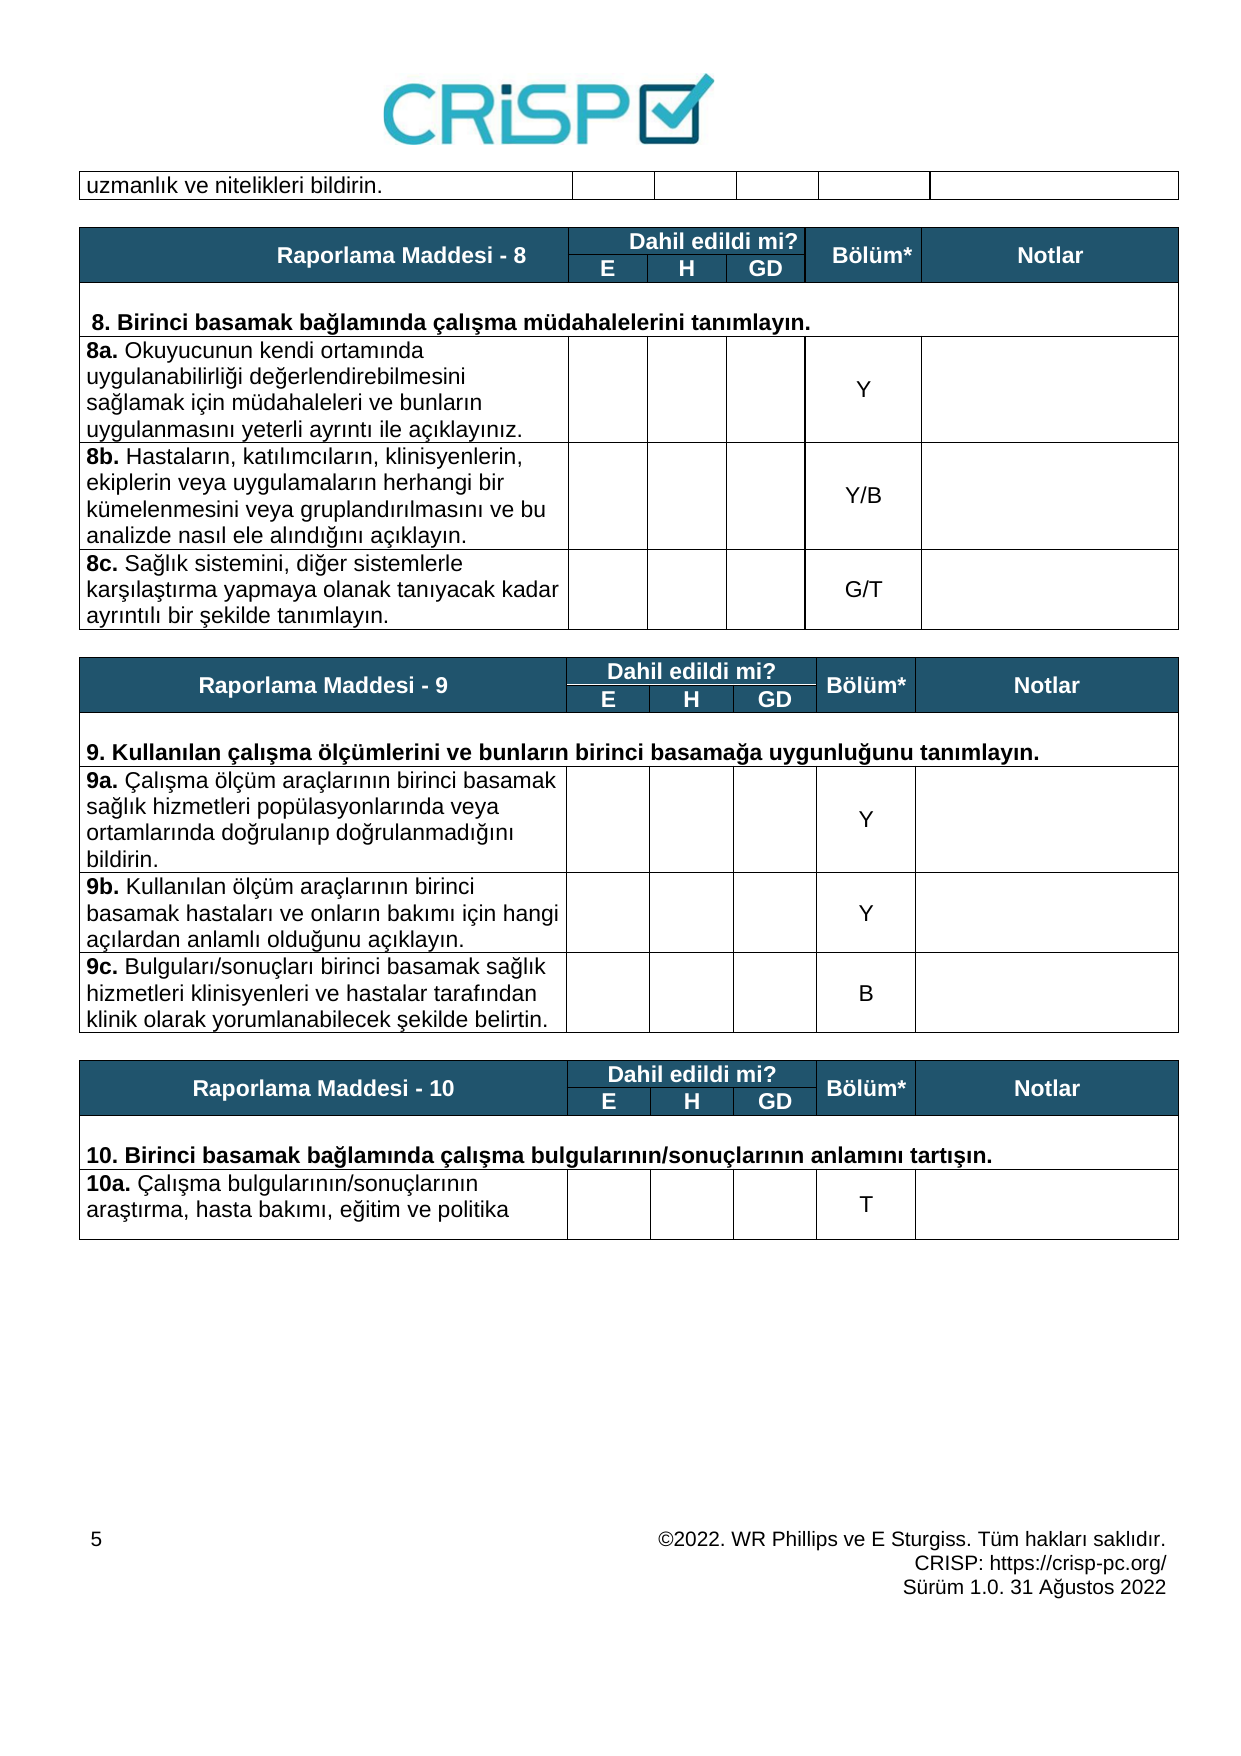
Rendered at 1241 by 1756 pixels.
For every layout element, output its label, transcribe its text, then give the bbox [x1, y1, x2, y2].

table_header Raporlama Maddesi - 9 [80, 658, 566, 712]
table_cell [650, 873, 733, 952]
table_cell E [568, 1088, 650, 1115]
table_cell [922, 550, 1178, 628]
picture [383, 73, 715, 145]
table_cell [916, 953, 1178, 1032]
table_cell [568, 1170, 650, 1239]
table_cell B [819, 172, 929, 198]
table_cell H [648, 255, 726, 282]
table_cell [567, 953, 649, 1032]
table_cell 8b. Hastaların, katılımcıların, klinisyenlerin, ekiplerin veya uygulamaların herhangi bir kümelenmesini veya gruplandırılmasını ve bu analizde nasıl ele alındığını açıklayın. [80, 443, 568, 548]
table_cell [734, 767, 816, 872]
table_cell H [650, 686, 733, 712]
table_cell GD [727, 255, 804, 282]
table_cell T [817, 1170, 915, 1239]
table_cell 8c. Sağlık sistemini, diğer sistemlerle karşılaştırma yapmaya olanak tanıyacak kadar ayrıntılı bir şekilde tanımlayın. [80, 550, 568, 628]
table_cell E [567, 686, 649, 712]
table_cell Y [817, 767, 915, 872]
table_header Raporlama Maddesi - 10 [80, 1061, 567, 1115]
table_cell 10. Birinci basamak bağlamında çalışma bulgularının/sonuçlarının anlamını tartışın. [80, 1116, 1178, 1168]
table_cell [569, 443, 647, 548]
table_cell [916, 873, 1178, 952]
table_cell [573, 172, 654, 198]
table_header Dahil edildi mi? [567, 658, 816, 684]
table_cell [648, 443, 726, 548]
table_header Dahil edildi mi? [569, 228, 804, 254]
table_cell [650, 953, 733, 1032]
table_header Bölüm* [817, 1061, 915, 1115]
table_cell 9b. Kullanılan ölçüm araçlarının birinci basamak hastaları ve onların bakımı için hangi açılardan anlamlı olduğunu açıklayın. [80, 873, 566, 952]
table_cell 8. Birinci basamak bağlamında çalışma müdahalelerini tanımlayın. [80, 283, 1178, 336]
table_cell H [651, 1088, 733, 1115]
table_cell GD [734, 686, 816, 712]
table_cell [727, 443, 804, 548]
table_cell [569, 550, 647, 628]
table_cell [922, 337, 1178, 442]
table_cell [648, 550, 726, 628]
table_cell [734, 873, 816, 952]
table_header Notlar [916, 1061, 1178, 1115]
table_cell [567, 873, 649, 952]
table_cell Y [806, 337, 921, 442]
table_cell Y [817, 873, 915, 952]
table_cell [651, 1170, 733, 1239]
table_cell 7b. Her bir klinisyen kategorisi için meslek, uzmanlık ve nitelikleri bildirin. [80, 172, 572, 198]
table_cell [734, 1170, 816, 1239]
table_cell [648, 337, 726, 442]
table_cell [727, 550, 804, 628]
table_header Raporlama Maddesi - 8 [80, 228, 568, 282]
table_header Bölüm* [806, 228, 921, 282]
table_header Bölüm* [817, 658, 915, 712]
table_cell G/T [806, 550, 921, 628]
table_cell B [817, 953, 915, 1032]
table_cell [922, 443, 1178, 548]
table_cell [931, 172, 1178, 198]
table_header Notlar [922, 228, 1178, 282]
table_cell 9. Kullanılan çalışma ölçümlerini ve bunların birinci basamağa uygunluğunu tanımlayın. [80, 713, 1178, 766]
table_cell [567, 767, 649, 872]
table_cell [916, 767, 1178, 872]
table_cell [734, 953, 816, 1032]
table_cell [650, 767, 733, 872]
table_cell [737, 172, 818, 198]
table_cell [916, 1170, 1178, 1239]
table_cell 9c. Bulguları/sonuçları birinci basamak sağlık hizmetleri klinisyenleri ve hastalar tarafından klinik olarak yorumlanabilecek şekilde belirtin. [80, 953, 566, 1032]
table_header Notlar [916, 658, 1178, 712]
table_cell GD [734, 1088, 816, 1115]
table_cell [655, 172, 736, 198]
table_cell 8a. Okuyucunun kendi ortamında uygulanabilirliği değerlendirebilmesini sağlamak için müdahaleleri ve bunların uygulanmasını yeterli ayrıntı ile açıklayınız. [80, 337, 568, 442]
table_cell Y/B [806, 443, 921, 548]
table_cell E [569, 255, 647, 282]
table_cell [569, 337, 647, 442]
table_cell 9a. Çalışma ölçüm araçlarının birinci basamak sağlık hizmetleri popülasyonlarında veya ortamlarında doğrulanıp doğrulanmadığını bildirin. [80, 767, 566, 872]
table_cell [727, 337, 804, 442]
table_header Dahil edildi mi? [568, 1061, 816, 1087]
